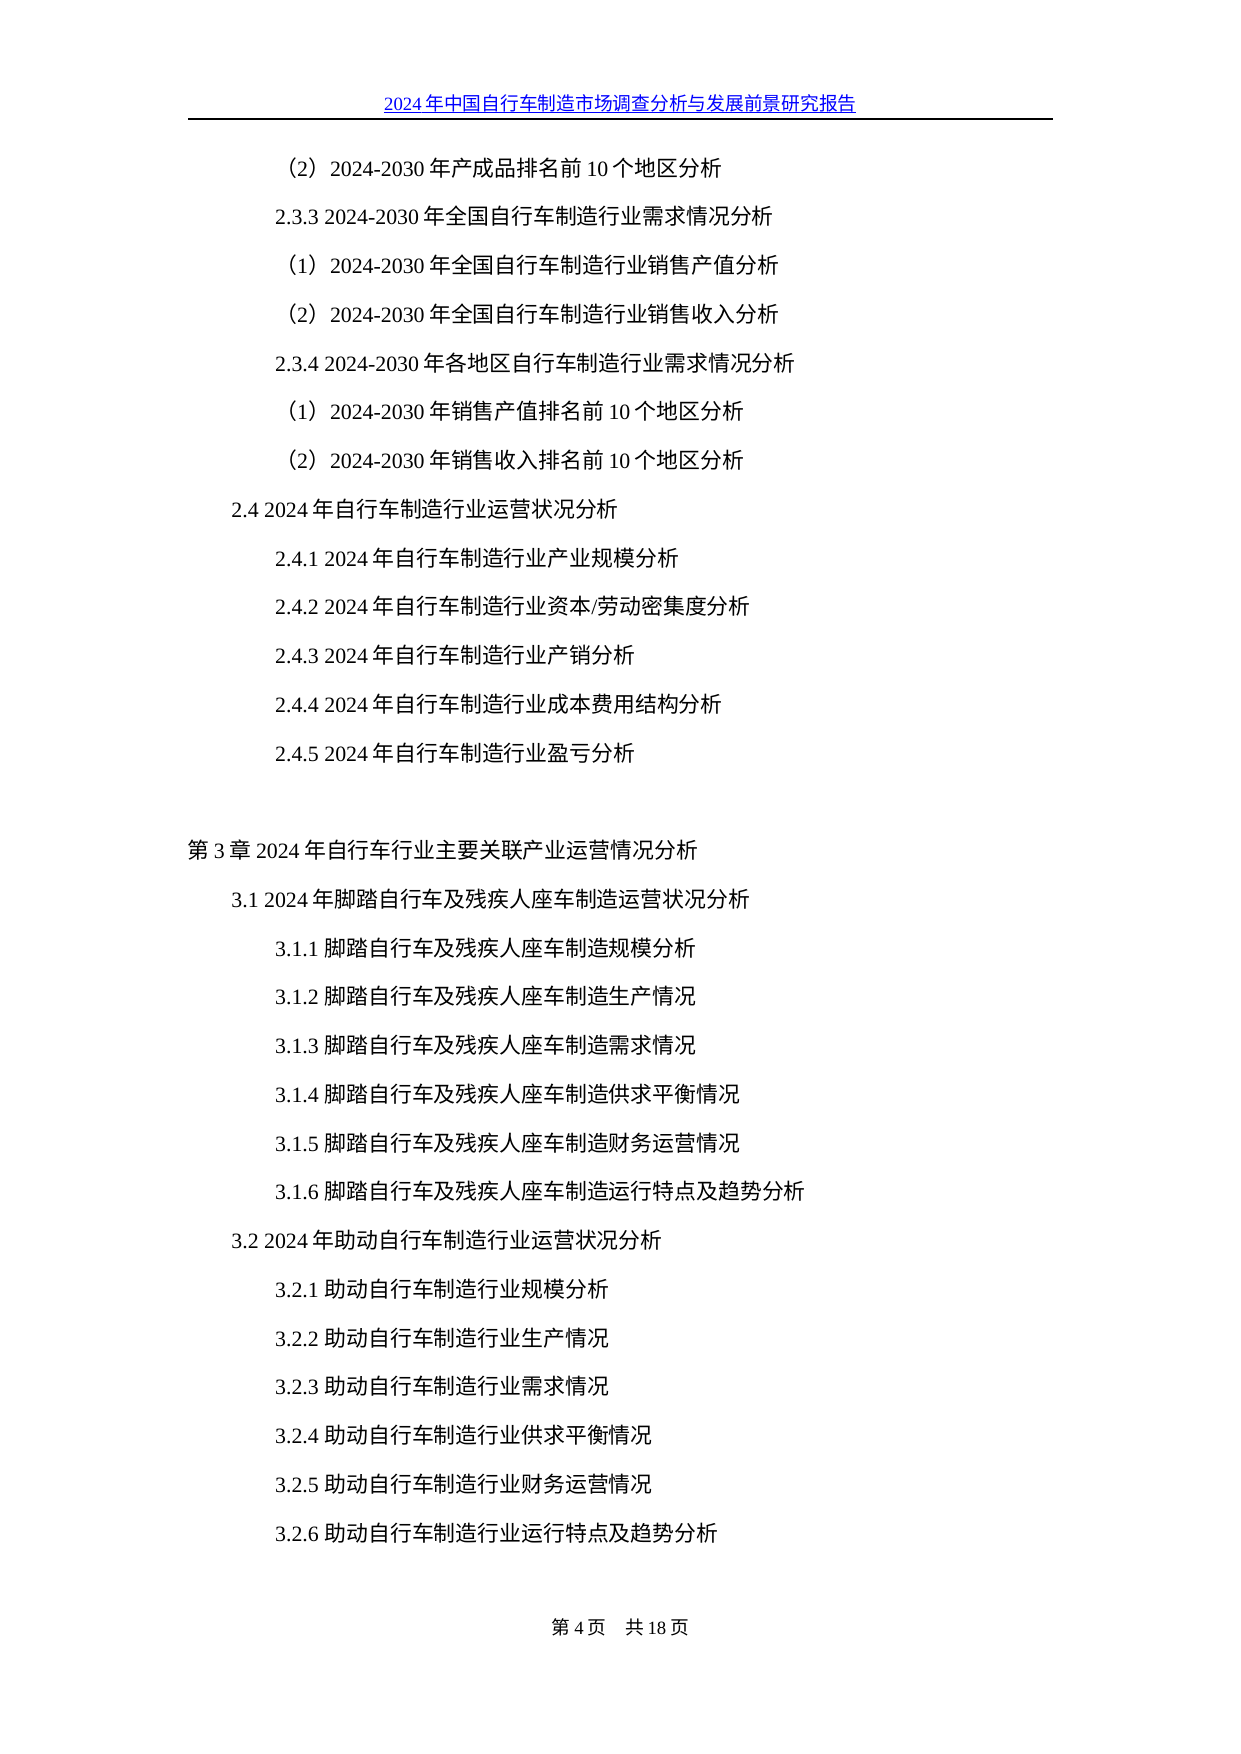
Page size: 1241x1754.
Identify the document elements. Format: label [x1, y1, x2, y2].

text [187, 150, 1053, 1548]
